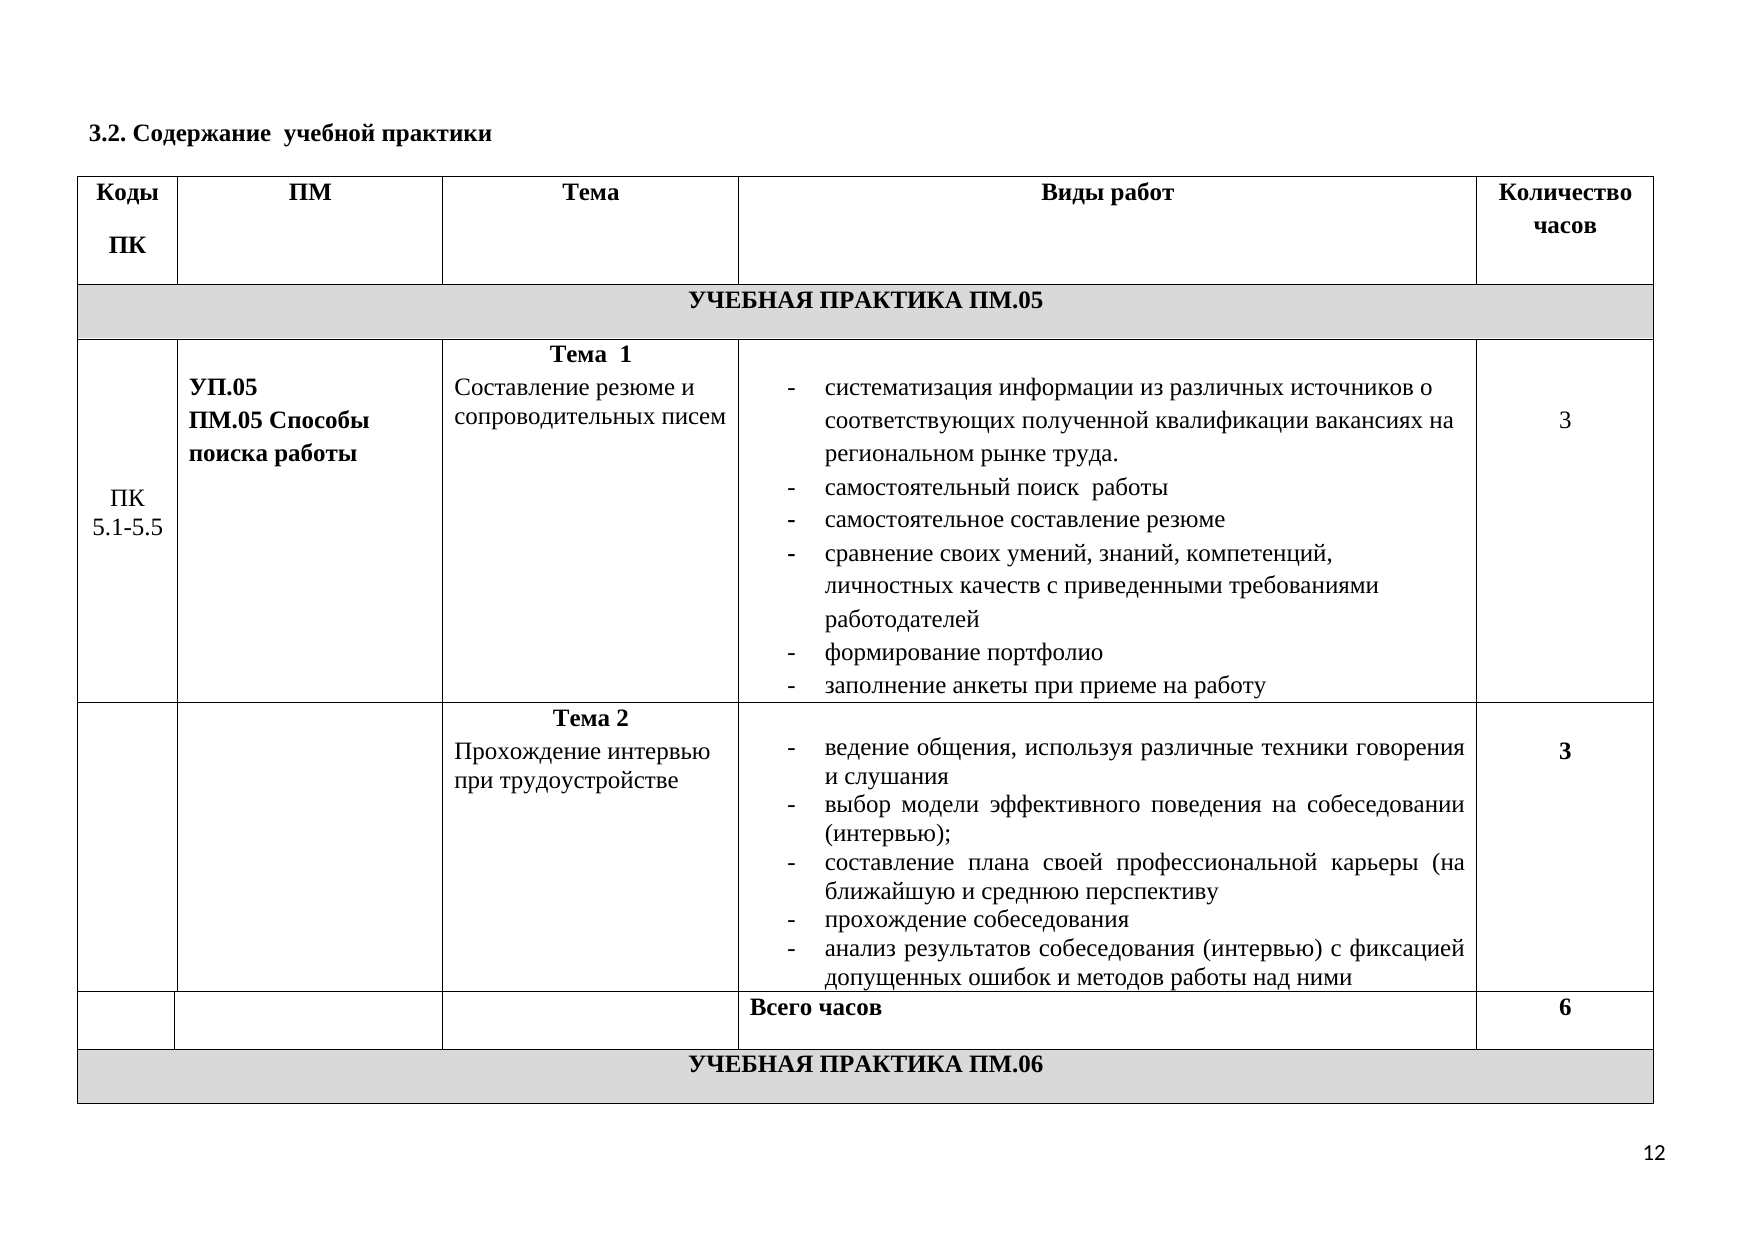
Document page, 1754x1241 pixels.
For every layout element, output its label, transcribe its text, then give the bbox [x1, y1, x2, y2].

table_cell ведение общения, используя различные техники говорения и слушания выбор модели эффективного поведения на собеседовании (интервью); составление плана своей профессиональной карьеры (на ближайшую и среднюю перспективу прохождение собеседования анализ результатов собеседования (интервью) с фиксацией допущенных ошибок и методов работы над ними [739, 703, 1476, 991]
table_header Тема [443, 177, 738, 284]
table_cell [443, 992, 738, 1048]
table_header ПМ [178, 177, 442, 284]
table_header Коды ПК [78, 177, 177, 284]
table_cell Тема 1 Составление резюме и сопроводительных писем [443, 340, 738, 702]
table_cell 3 [1477, 703, 1653, 991]
table_cell [78, 992, 174, 1048]
table_cell УЧЕБНАЯ ПРАКТИКА ПМ.05 [78, 285, 1653, 338]
table_cell 3 [1477, 340, 1653, 702]
text 3.2. Содержание учебной практики [89, 118, 1665, 147]
table_header Виды работ [739, 177, 1476, 284]
table_header Количество часов [1477, 177, 1653, 284]
table_cell 6 [1477, 992, 1653, 1048]
table_cell систематизация информации из различных источников о соответствующих полученной квалификации вакансиях на региональном рынке труда. самостоятельный поиск работы самостоятельное составление резюме сравнение своих умений, знаний, компетенций, личностных качеств с приведенными требованиями работодателей формирование портфолио заполнение анкеты при приеме на работу [739, 340, 1476, 702]
table_cell Тема 2 Прохождение интервью при трудоустройстве [443, 703, 738, 991]
table_cell УЧЕБНАЯ ПРАКТИКА ПМ.06 [78, 1050, 1653, 1103]
table_cell Всего часов [739, 992, 1476, 1048]
table_cell УП.05 ПМ.05 Способы поиска работы [178, 340, 442, 702]
table_cell ПК 5.1-5.5 [78, 340, 177, 702]
table_cell [178, 703, 442, 991]
table_cell [175, 992, 442, 1048]
table_cell [78, 703, 177, 991]
